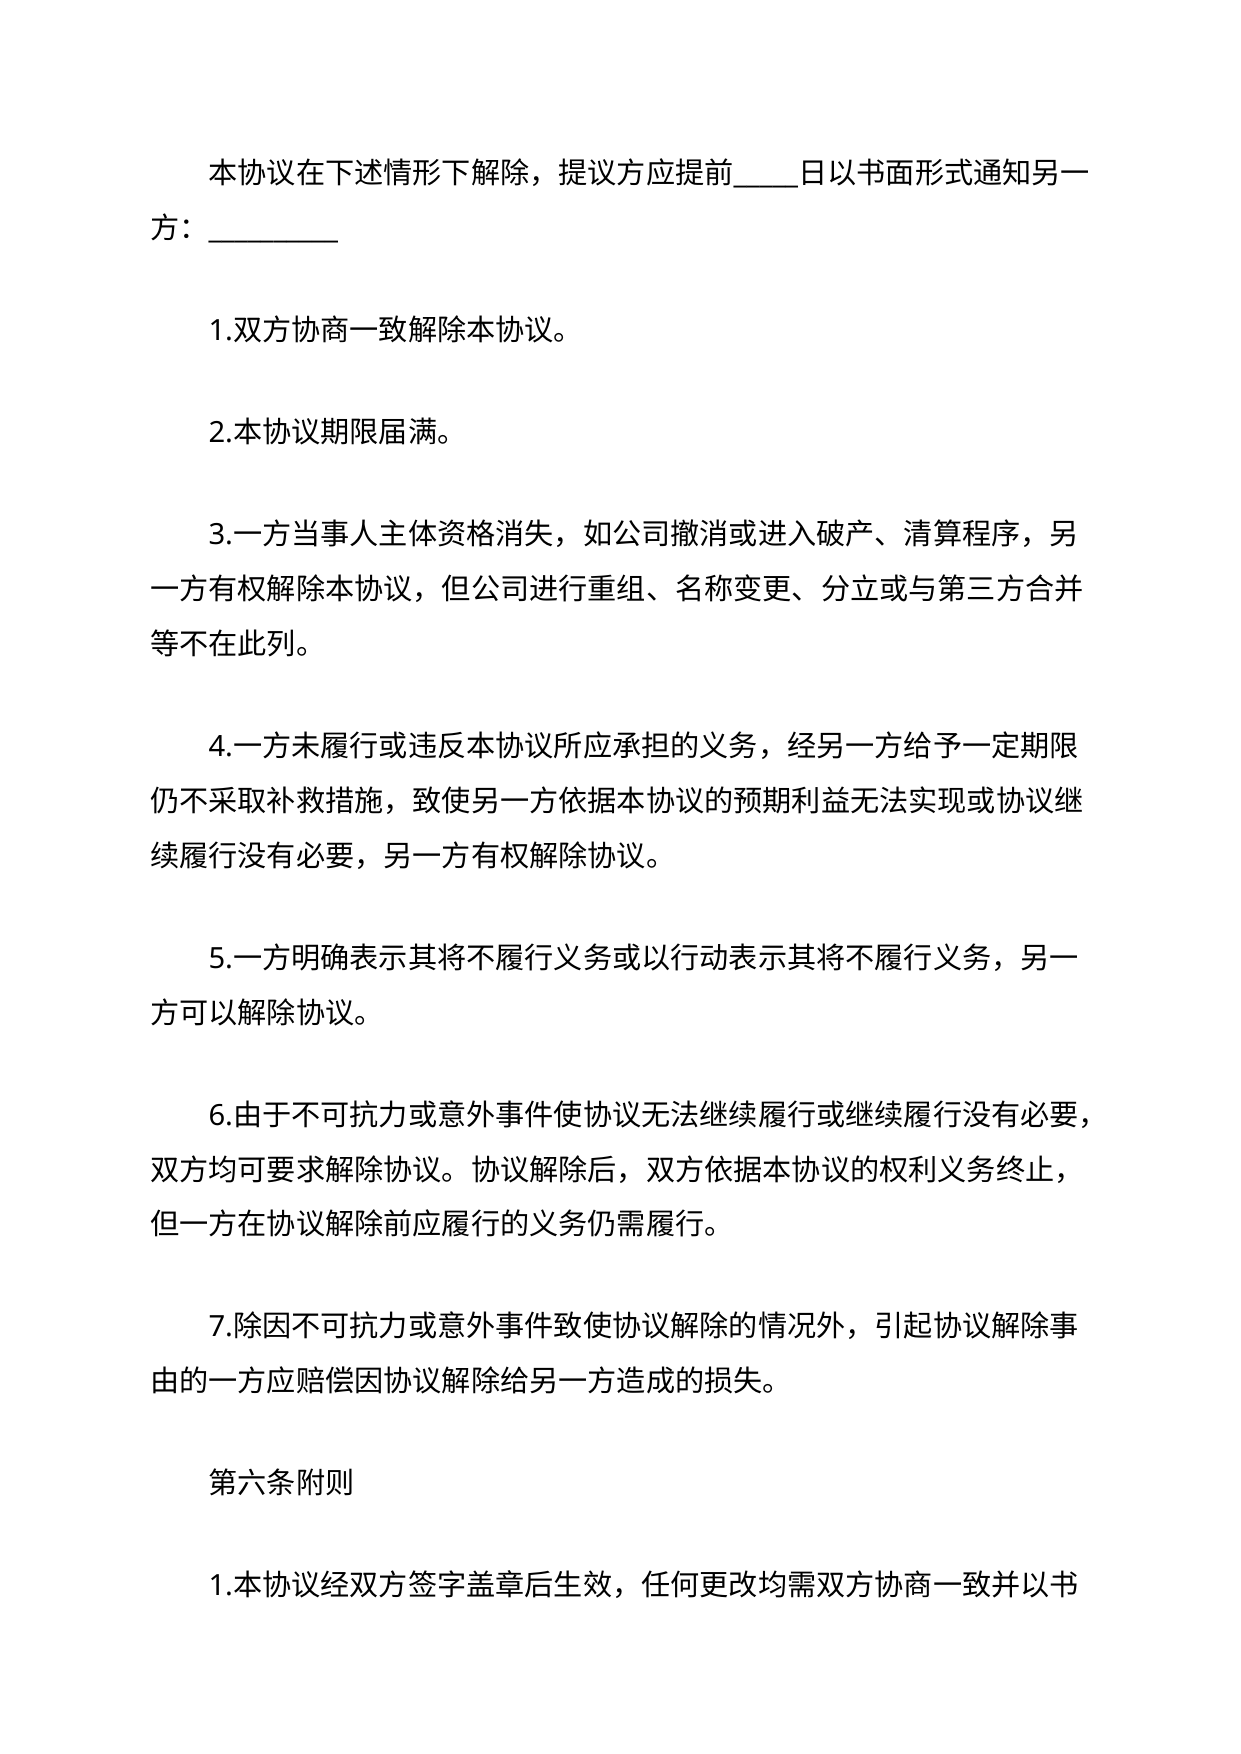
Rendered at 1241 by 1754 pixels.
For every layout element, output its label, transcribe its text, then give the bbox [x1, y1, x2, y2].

text 3.一方当事人主体资格消失，如公司撤消或进入破产、清算程序，另一方有权解除本协议，但公司进行重组、名称变更、分立或与第三方合并等不在此列。 [150, 511, 1090, 663]
text 本协议在下述情形下解除，提议方应提前_____日以书面形式通知另一方：__________ [150, 150, 1090, 247]
text 7.除因不可抗力或意外事件致使协议解除的情况外，引起协议解除事由的一方应赔偿因协议解除给另一方造成的损失。 [150, 1303, 1090, 1400]
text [150, 1561, 1090, 1604]
text 1.双方协商一致解除本协议。 [150, 307, 1090, 349]
text 4.一方未履行或违反本协议所应承担的义务，经另一方给予一定期限仍不采取补救措施，致使另一方依据本协议的预期利益无法实现或协议继续履行没有必要，另一方有权解除协议。 [150, 723, 1090, 875]
text 6.由于不可抗力或意外事件使协议无法继续履行或继续履行没有必要，双方均可要求解除协议。协议解除后，双方依据本协议的权利义务终止，但一方在协议解除前应履行的义务仍需履行。 [150, 1091, 1090, 1243]
text 2.本协议期限届满。 [150, 409, 1090, 451]
text 第六条附则 [150, 1459, 1090, 1502]
text 5.一方明确表示其将不履行义务或以行动表示其将不履行义务，另一方可以解除协议。 [150, 934, 1090, 1032]
